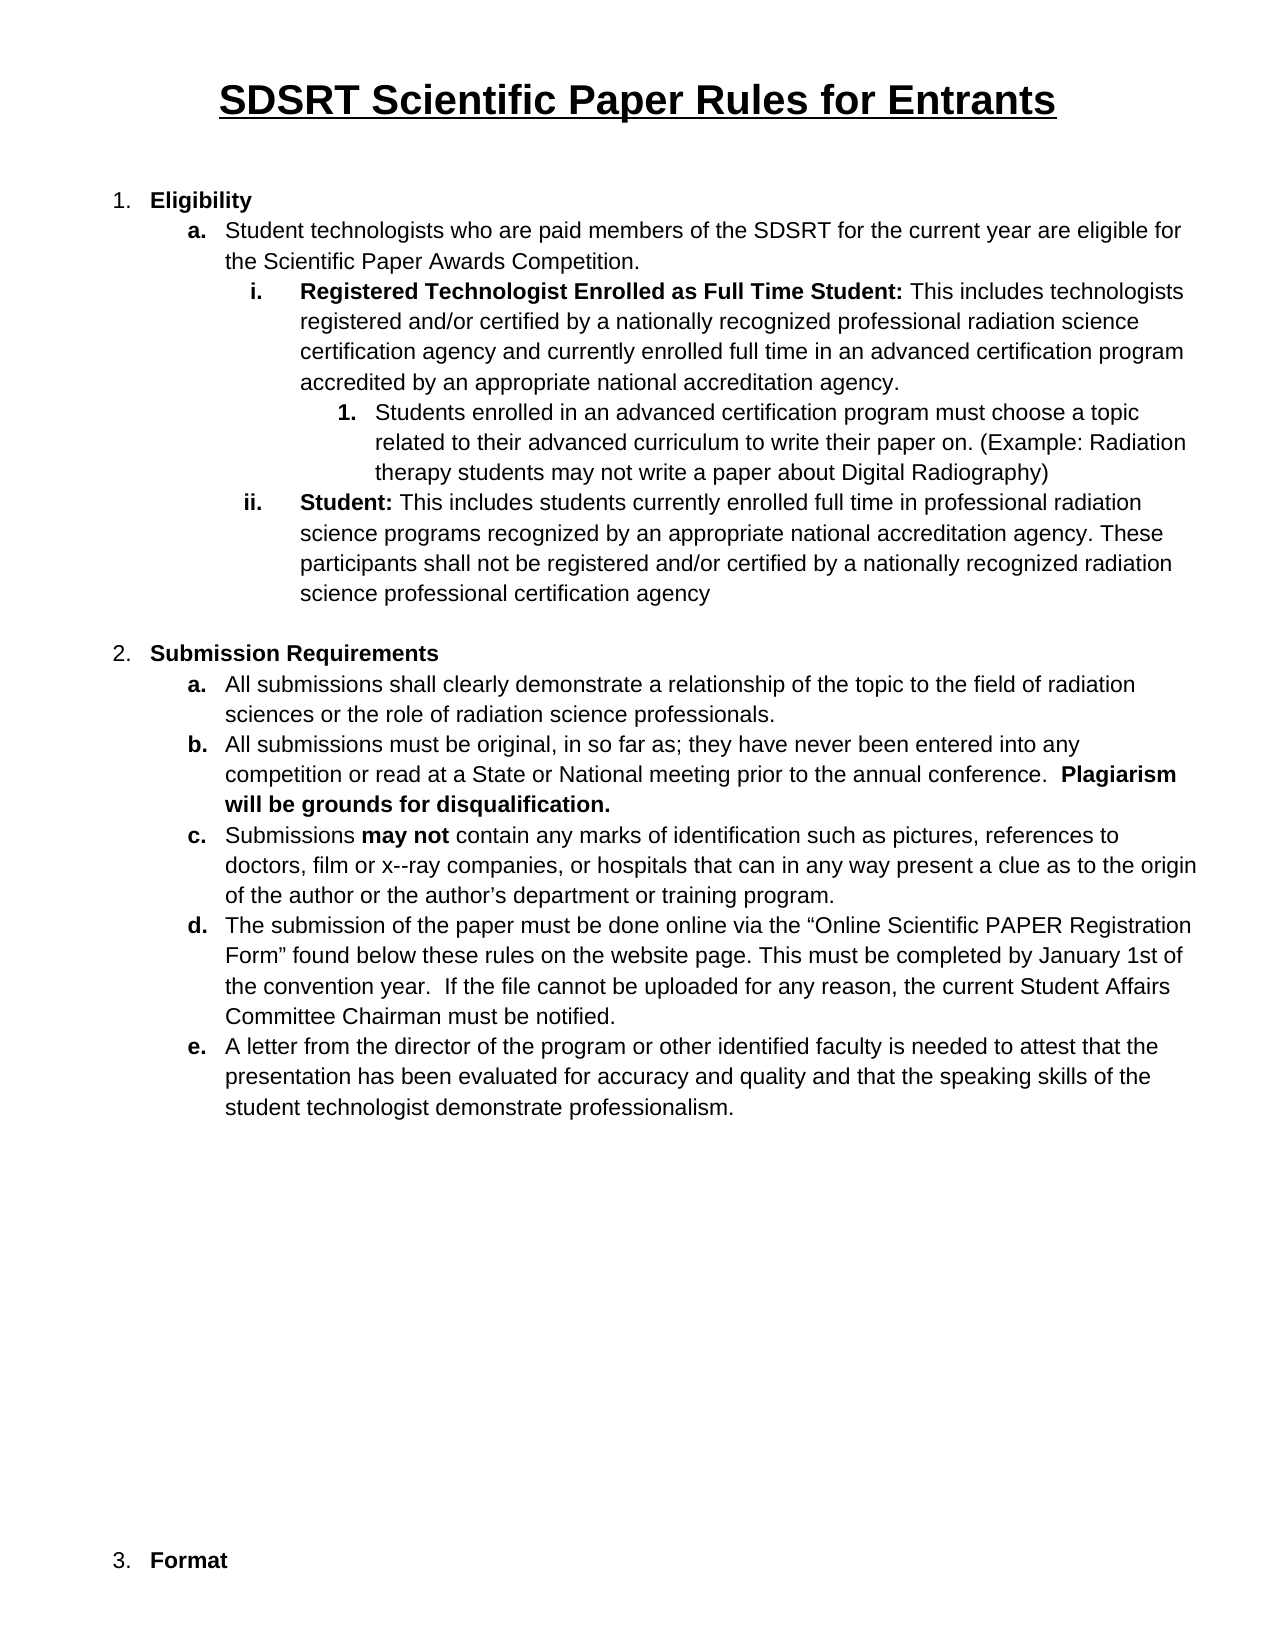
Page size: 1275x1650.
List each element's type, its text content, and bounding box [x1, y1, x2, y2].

list All submissions must be original, in so far as; they have never been entered into any competition or read at a State or National meeting prior to the annual conference. Plagiarism will be grounds for disqualification. [187, 731, 1200, 818]
list Students enrolled in an advanced certification program must choose a topic related to their advanced curriculum to write their paper on. (Example: Radiation therapy students may not write a paper about Digital Radiography) [337, 399, 1200, 485]
list Registered Technologist Enrolled as Full Time Student: This includes technologists registered and/or certified by a nationally recognized professional radiation science certification agency and currently enrolled full time in an advanced certification program accredited by an appropriate national accreditation agency. [262, 278, 1200, 395]
list All submissions shall clearly demonstrate a relationship of the topic to the field of radiation sciences or the role of radiation science professionals. [187, 671, 1200, 727]
list Student: This includes students currently enrolled full time in professional radiation science programs recognized by an appropriate national accreditation agency. These participants shall not be registered and/or certified by a nationally recognized radiation science professional certification agency [262, 489, 1200, 606]
list Submissions may not contain any marks of identification such as pictures, references to doctors, film or x-­‐ray companies, or hospitals that can in any way present a clue as to the origin of the author or the author’s department or training program. [187, 822, 1200, 908]
list Student technologists who are paid members of the SDSRT for the current year are eligible for the Scientific Paper Awards Competition. [187, 217, 1200, 274]
list Submission Requirements [112, 640, 1200, 667]
list The submission of the paper must be done online via the “Online Scientific PAPER Registration Form” found below these rules on the website page. This must be completed by January 1st of the convention year. If the file cannot be uploaded for any reason, the current Student Affairs Committee Chairman must be notified. [187, 912, 1200, 1029]
list Eligibility [112, 187, 1200, 213]
list A letter from the director of the program or other identified faculty is needed to attest that the presentation has been evaluated for accuracy and quality and that the speaking skills of the student technologist demonstrate professionalism. [187, 1033, 1200, 1120]
list Format [112, 1547, 1200, 1573]
